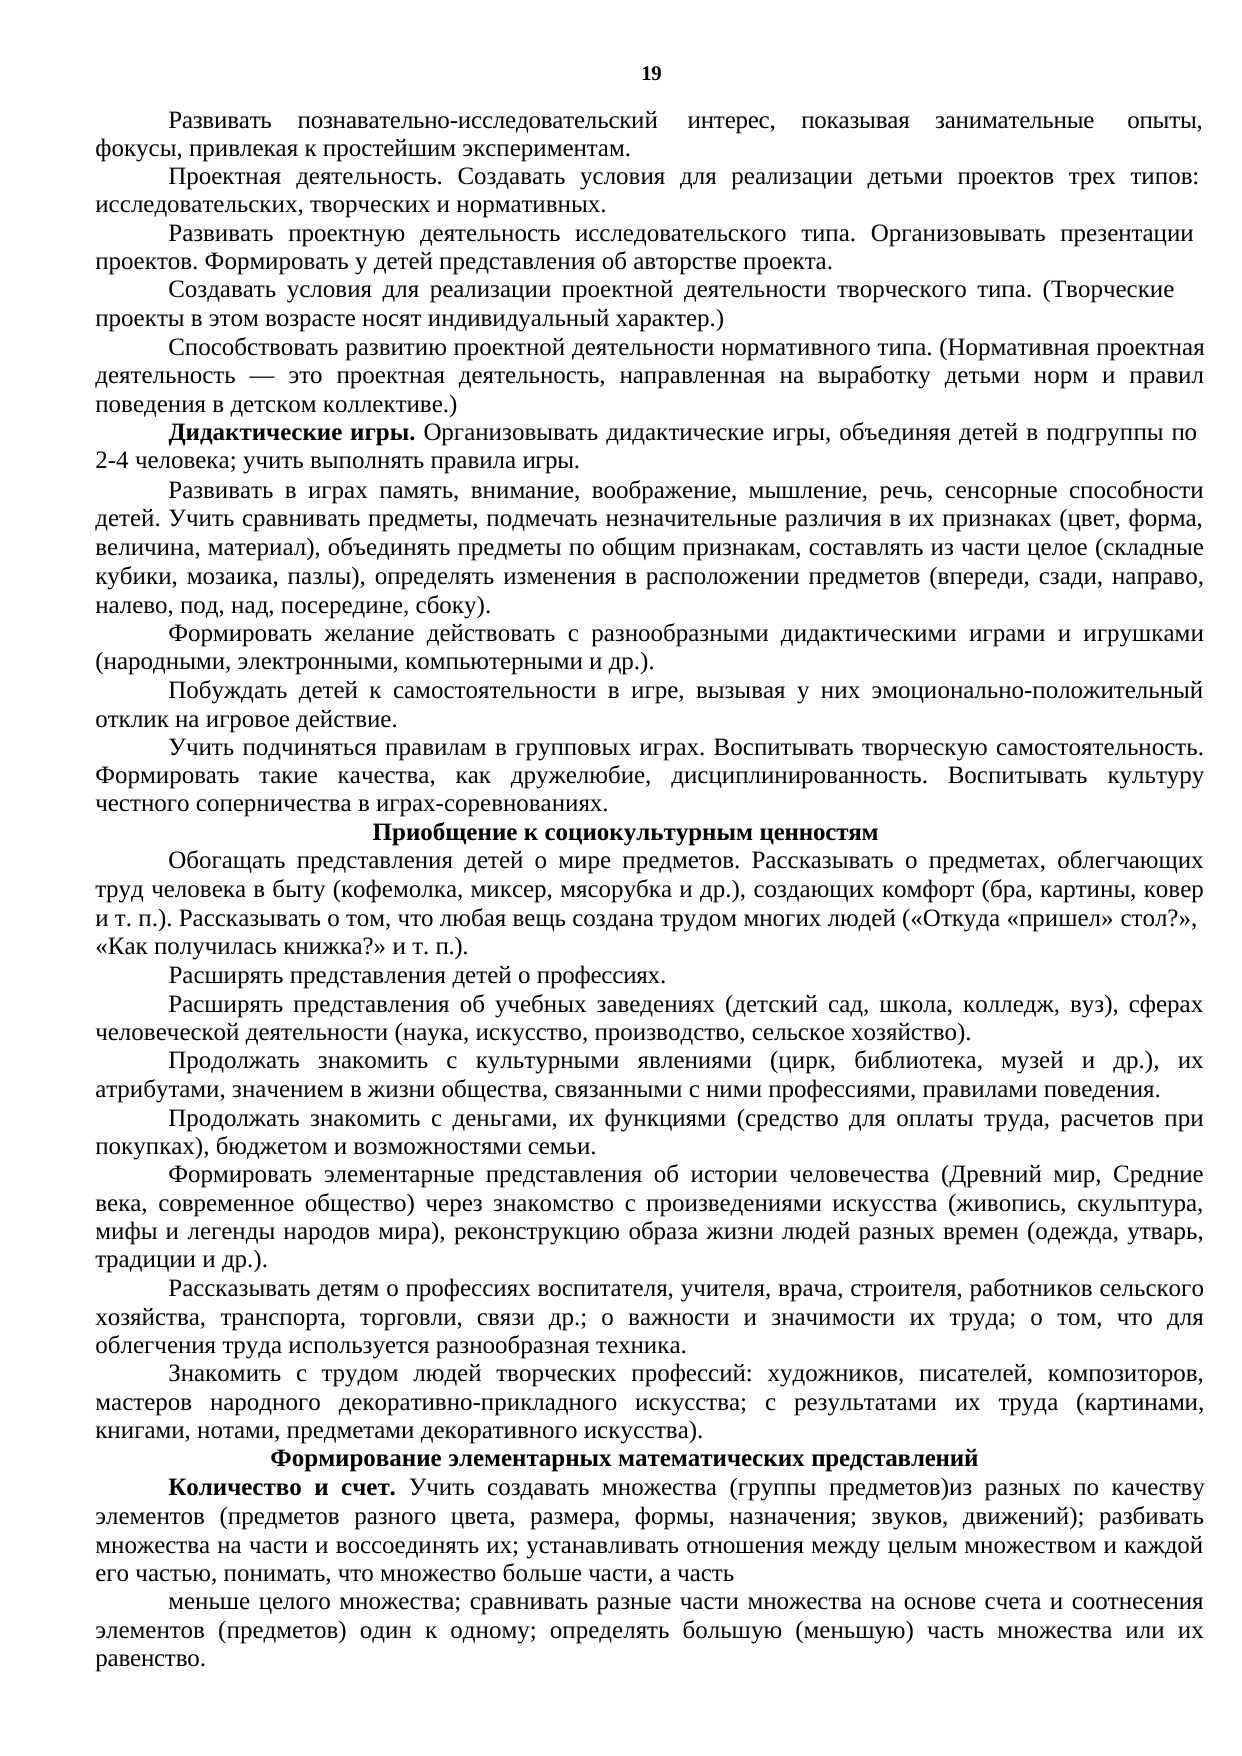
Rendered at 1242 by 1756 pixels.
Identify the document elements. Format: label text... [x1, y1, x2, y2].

text Формировать желание действовать с разнообразными дидактическими играми и игрушками (народными, электронными, компьютерными и др.). [95, 618, 1205, 675]
subtitle Формирование элементарных математических представлений [270, 1444, 1229, 1472]
text Продолжать знакомить с деньгами, их функциями (средство для оплаты труда, расчетов при покупках), бюджетом и возможностями семьи. [95, 1103, 1205, 1160]
text Расширять представления детей о профессиях. [168, 961, 1229, 989]
text Формировать элементарные представления об истории человечества (Древний мир, Средние века, современное общество) через знакомство с произведениями искусства (живопись, скульптура, мифы и легенды народов мира), реконструкцию образа жизни людей разных времен (одежда, утварь, традиции и др.). [95, 1160, 1205, 1273]
text Развивать познавательно-исследовательский интерес, показывая занимательные опыты, фокусы, привлекая к простейшим экспериментам. [95, 106, 1204, 162]
text Продолжать знакомить с культурными явлениями (цирк, библиотека, музей и др.), их атрибутами, значением в жизни общества, связанными с ними профессиями, правилами поведения. [95, 1046, 1205, 1103]
text Рассказывать детям о профессиях воспитателя, учителя, врача, строителя, работников сельского хозяйства, транспорта, торговли, связи др.; о важности и значимости их труда; о том, что для облегчения труда используется разнообразная техника. [95, 1273, 1205, 1359]
text 2-4 человека; учить выполнять правила игры. [95, 446, 1229, 475]
text Обогащать представления детей о мире предметов. Рассказывать о предметах, облегчающих труд человека в быту (кофемолка, миксер, мясорубка и др.), создающих комфорт (бра, картины, ковер и т. п.). Рассказывать о том, что любая вещь создана трудом многих людей («Откуда «пришел» стол?», [95, 846, 1205, 932]
text Развивать в играх память, внимание, воображение, мышление, речь, сенсорные способности детей. Учить сравнивать предметы, подмечать незначительные различия в их признаках (цвет, форма, величина, материал), объединять предметы по общим признакам, составлять из части целое (складные кубики, мозаика, пазлы), определять изменения в расположении предметов (впереди, сзади, направо, налево, под, над, посередине, сбоку). [95, 475, 1205, 618]
text «Как получилась книжка?» и т. п.). [95, 932, 1229, 961]
text Расширять представления об учебных заведениях (детский сад, школа, колледж, вуз), сферах человеческой деятельности (наука, искусство, производство, сельское хозяйство). [95, 989, 1204, 1046]
text Развивать проектную деятельность исследовательского типа. Организовывать презентации проектов. Формировать у детей представления об авторстве проекта. [95, 219, 1204, 275]
text Знакомить с трудом людей творческих профессий: художников, писателей, композиторов, мастеров народного декоративно-прикладного искусства; с результатами их труда (картинами, книгами, нотами, предметами декоративного искусства). [95, 1359, 1205, 1444]
text Учить подчиняться правилам в групповых играх. Воспитывать творческую самостоятельность. Формировать такие качества, как дружелюбие, дисциплинированность. Воспитывать культуру честного соперничества в играх-соревнованиях. [95, 732, 1205, 817]
text Создавать условия для реализации проектной деятельности творческого типа. (Творческие проекты в этом возрасте носят индивидуальный характер.) [95, 275, 1204, 331]
text Способствовать развитию проектной деятельности нормативного типа. (Нормативная проектная деятельность — это проектная деятельность, направленная на выработку детьми норм и правил поведения в детском коллективе.) [95, 332, 1205, 418]
text Проектная деятельность. Создавать условия для реализации детьми проектов трех типов: исследовательских, творческих и нормативных. [95, 162, 1204, 218]
text Побуждать детей к самостоятельности в игре, вызывая у них эмоционально-положительный отклик на игровое действие. [95, 675, 1205, 732]
text Дидактические игры. Организовывать дидактические игры, объединяя детей в подгруппы по [168, 418, 1229, 446]
text меньше целого множества; сравнивать разные части множества на основе счета и соотнесения элементов (предметов) один к одному; определять большую (меньшую) часть множества или их равенство. [95, 1587, 1205, 1672]
text Количество и счет. Учить создавать множества (группы предметов)из разных по качеству элементов (предметов разного цвета, размера, формы, назначения; звуков, движений); разбивать множества на части и воссоединять их; устанавливать отношения между целым множеством и каждой его частью, понимать, что множество больше части, а часть [95, 1472, 1205, 1587]
subtitle Приобщение к социокультурным ценностям [372, 817, 1229, 846]
